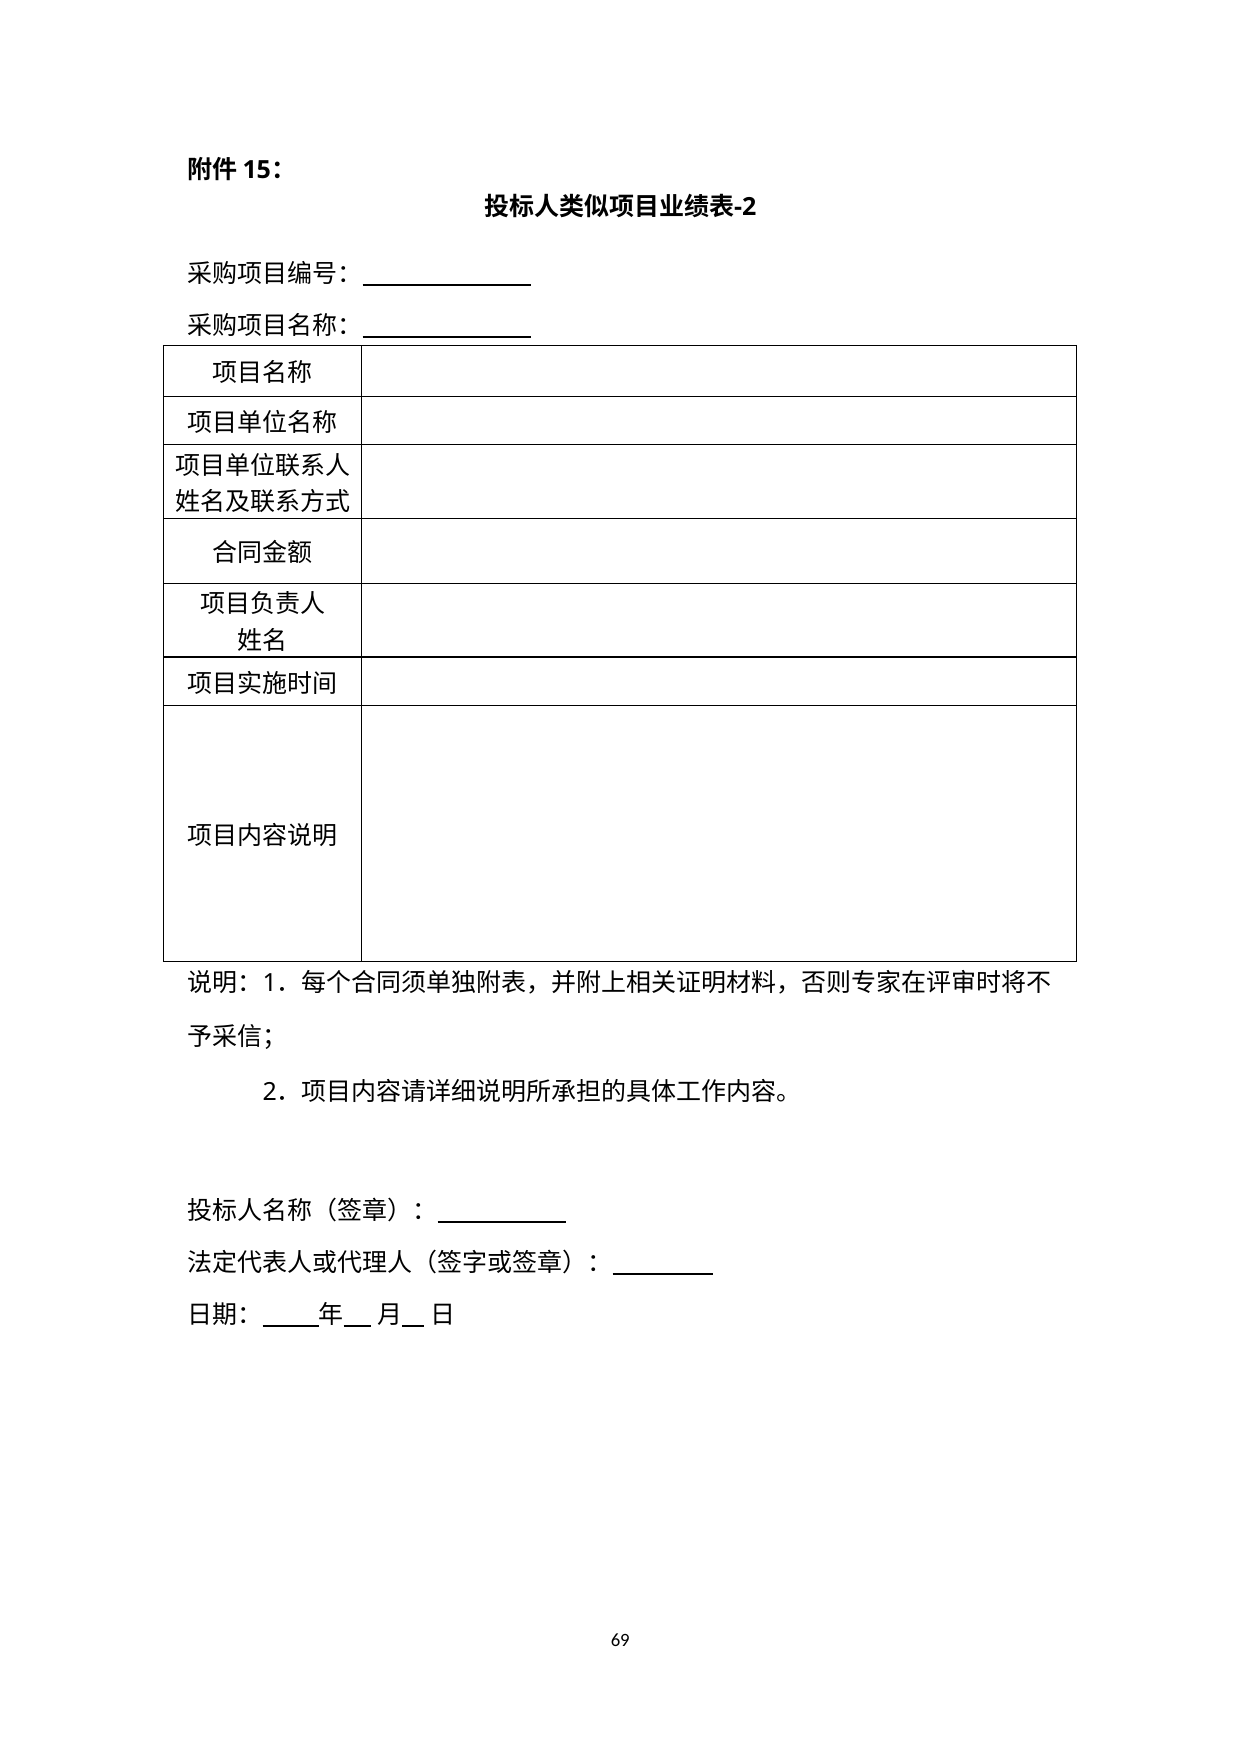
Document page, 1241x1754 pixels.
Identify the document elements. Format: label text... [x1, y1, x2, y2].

text 法定代表人或代理人（签字或签章）： [187, 1229, 1053, 1282]
table_cell 项目内容说明 [164, 706, 361, 961]
table_cell [362, 397, 1076, 444]
table_cell [362, 445, 1076, 518]
table_header 项目名称 [164, 346, 361, 396]
table_cell 项目单位名称 [164, 397, 361, 444]
text 2．项目内容请详细说明所承担的具体工作内容。 [187, 1071, 1053, 1107]
table_header [362, 346, 1076, 396]
table_cell 项目负责人 姓名 [164, 584, 361, 656]
text 投标人名称（签章）： [187, 1177, 1053, 1229]
text 采购项目编号： [187, 241, 1053, 293]
text 日期： 年 月 日 [187, 1282, 1053, 1334]
table_cell 项目实施时间 [164, 658, 361, 705]
text 采购项目名称： [187, 293, 1053, 345]
table_cell [362, 658, 1076, 705]
table_cell [362, 584, 1076, 656]
table_cell 项目单位联系人姓名及联系方式 [164, 445, 361, 518]
table_cell 合同金额 [164, 519, 361, 583]
text 附件15： [187, 150, 1053, 186]
table_cell [362, 519, 1076, 583]
text 说明：1．每个合同须单独附表，并附上相关证明材料，否则专家在评审时将不予采信； [187, 962, 1053, 1053]
text 投标人类似项目业绩表-2 [187, 186, 1053, 222]
table_cell [362, 706, 1076, 961]
